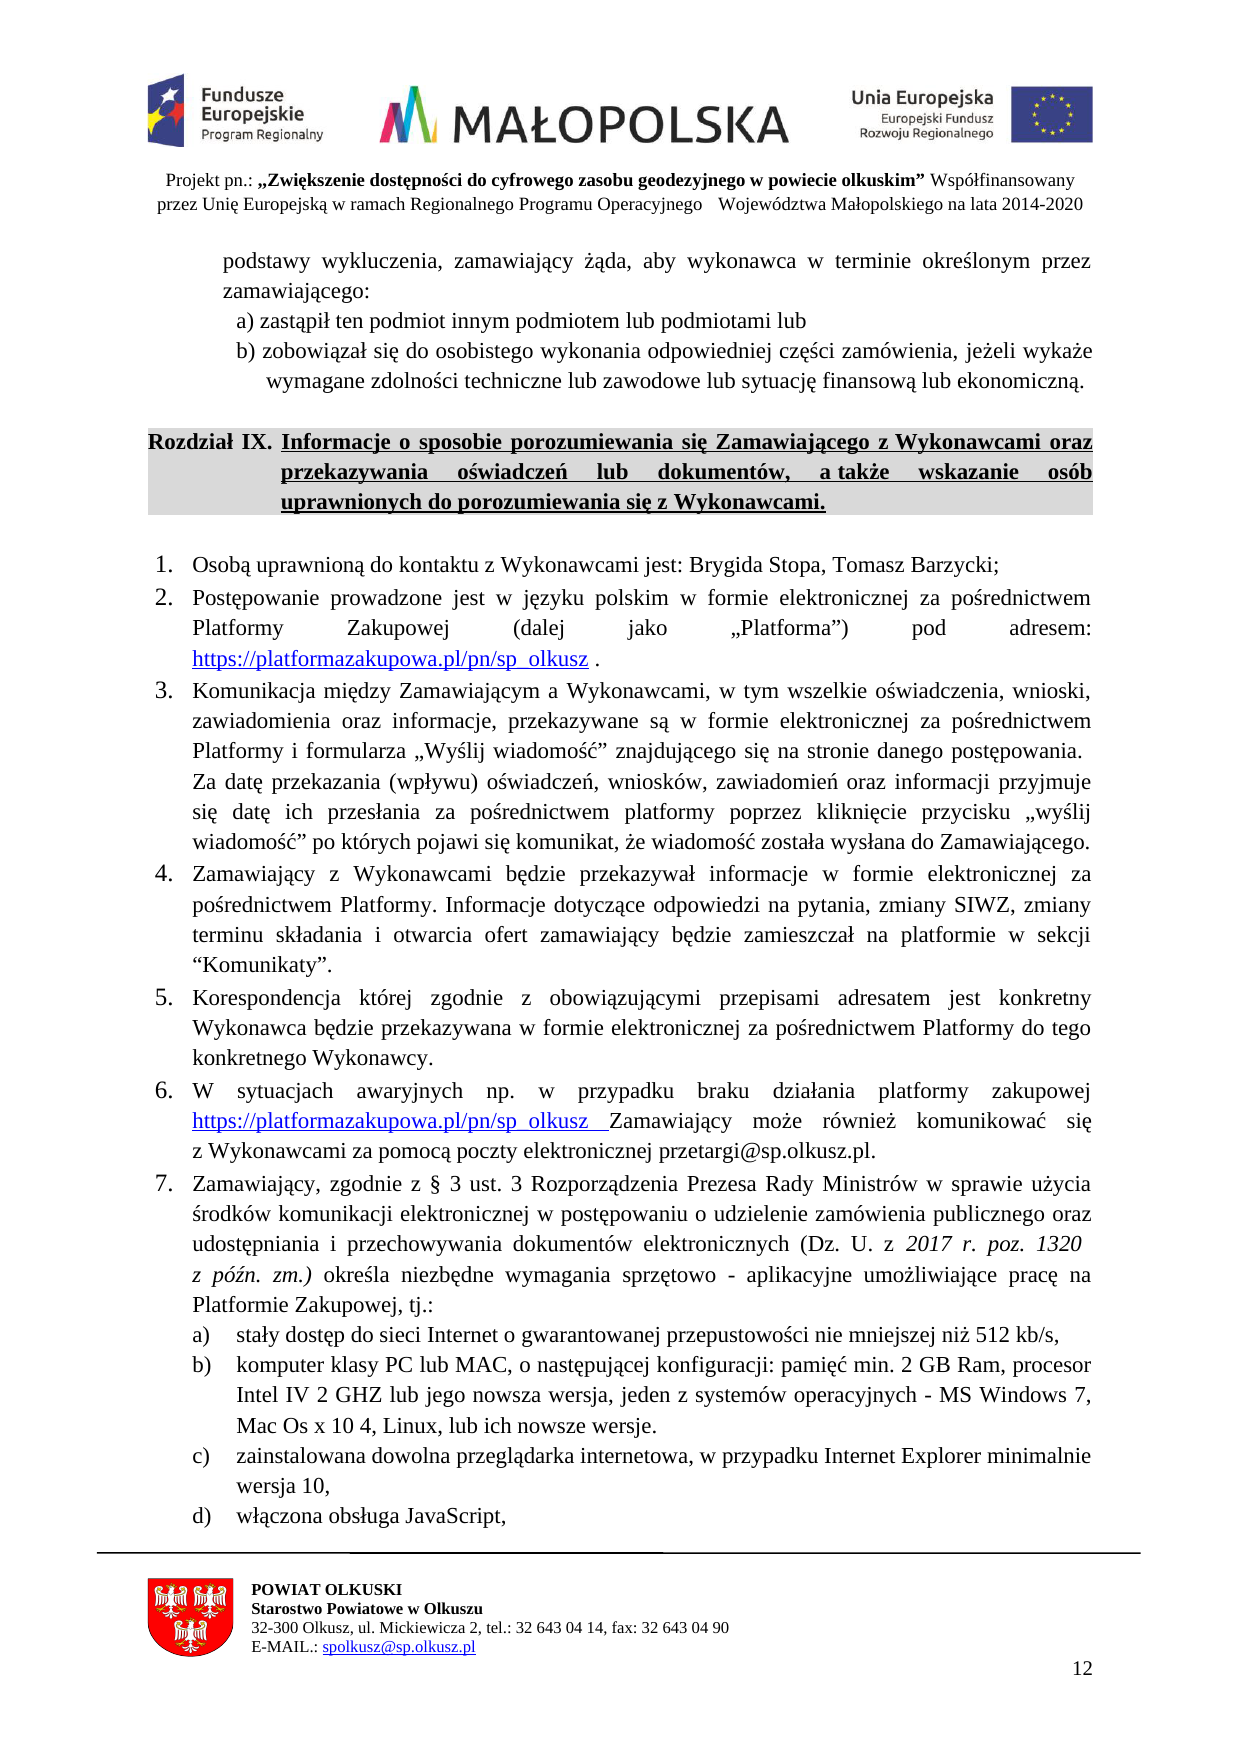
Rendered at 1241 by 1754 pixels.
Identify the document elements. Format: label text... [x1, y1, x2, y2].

list stały dostęp do sieci Internet o gwarantowanej przepustowości nie mniejszej niż 512 kb/s, [192, 1321, 1093, 1347]
list włączona obsługa JavaScript, [192, 1502, 1093, 1529]
list Osobą uprawnioną do kontaktu z Wykonawcami jest: Brygida Stopa, Tomasz Barzycki; [154, 549, 1093, 577]
list Komunikacja między Zamawiającym a Wykonawcami, w tym wszelkie oświadczenia, wnioski, zawiadomienia oraz informacje, przekazywane są w formie elektronicznej za pośrednictwem Platformy i formularza „Wyślij wiadomość” znajdującego się na stronie danego postępowania. Za datę przekazania (wpływu) oświadczeń, wniosków, zawiadomień oraz informacji przyjmuje się datę ich przesłania za pośrednictwem platformy poprzez kliknięcie przycisku „wyślij wiadomość” po których pojawi się komunikat, że wiadomość została wysłana do Zamawiającego. [154, 675, 1093, 854]
list Zamawiający z Wykonawcami będzie przekazywał informacje w formie elektronicznej za pośrednictwem Platformy. Informacje dotyczące odpowiedzi na pytania, zmiany SIWZ, zmiany terminu składania i otwarcia ofert zamawiający będzie zamieszczał na platformie w sekcji “Komunikaty”. [154, 858, 1093, 978]
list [185, 247, 1093, 303]
text a) zastąpił ten podmiot innym podmiotem lub podmiotami lub [236, 307, 1093, 333]
list komputer klasy PC lub MAC, o następującej konfiguracji: pamięć min. 2 GB Ram, procesor Intel IV 2 GHZ lub jego nowsza wersja, jeden z systemów operacyjnych - MS Windows 7, Mac Os x 10 4, Linux, lub ich nowsze wersje. [192, 1351, 1093, 1438]
list zainstalowana dowolna przeglądarka internetowa, w przypadku Internet Explorer minimalnie wersja 10, [192, 1442, 1093, 1498]
list W sytuacjach awaryjnych np. w przypadku braku działania platformy zakupowej https://platformazakupowa.pl/pn/sp_olkusz Zamawiający może również komunikować się z Wykonawcami za pomocą poczty elektronicznej przetargi@sp.olkusz.pl. [154, 1075, 1093, 1164]
list Zamawiający, zgodnie z § 3 ust. 3 Rozporządzenia Prezesa Rady Ministrów w sprawie użycia środków komunikacji elektronicznej w postępowaniu o udzielenie zamówienia publicznego oraz udostępniania i przechowywania dokumentów elektronicznych (Dz. U. z 2017 r. poz. 1320 z późn. zm.) określa niezbędne wymagania sprzętowo - aplikacyjne umożliwiające pracę na Platformie Zakupowej, tj.: [154, 1168, 1093, 1317]
text Rozdział IX. Informacje o sposobie porozumiewania się Zamawiającego z Wykonawcami oraz przekazywania oświadczeń lub dokumentów, a także wskazanie osób uprawnionych do porozumiewania się z Wykonawcami. [148, 428, 1093, 515]
text b) zobowiązał się do osobistego wykonania odpowiedniej części zamówienia, jeżeli wykaże wymagane zdolności techniczne lub zawodowe lub sytuację finansową lub ekonomiczną. [236, 337, 1093, 394]
list Korespondencja której zgodnie z obowiązującymi przepisami adresatem jest konkretny Wykonawca będzie przekazywana w formie elektronicznej za pośrednictwem Platformy do tego konkretnego Wykonawcy. [154, 982, 1093, 1071]
list Postępowanie prowadzone jest w języku polskim w formie elektronicznej za pośrednictwem Platformy Zakupowej (dalej jako „Platforma”) pod adresem: https://platformazakupowa.pl/pn/sp_olkusz . [154, 582, 1093, 671]
